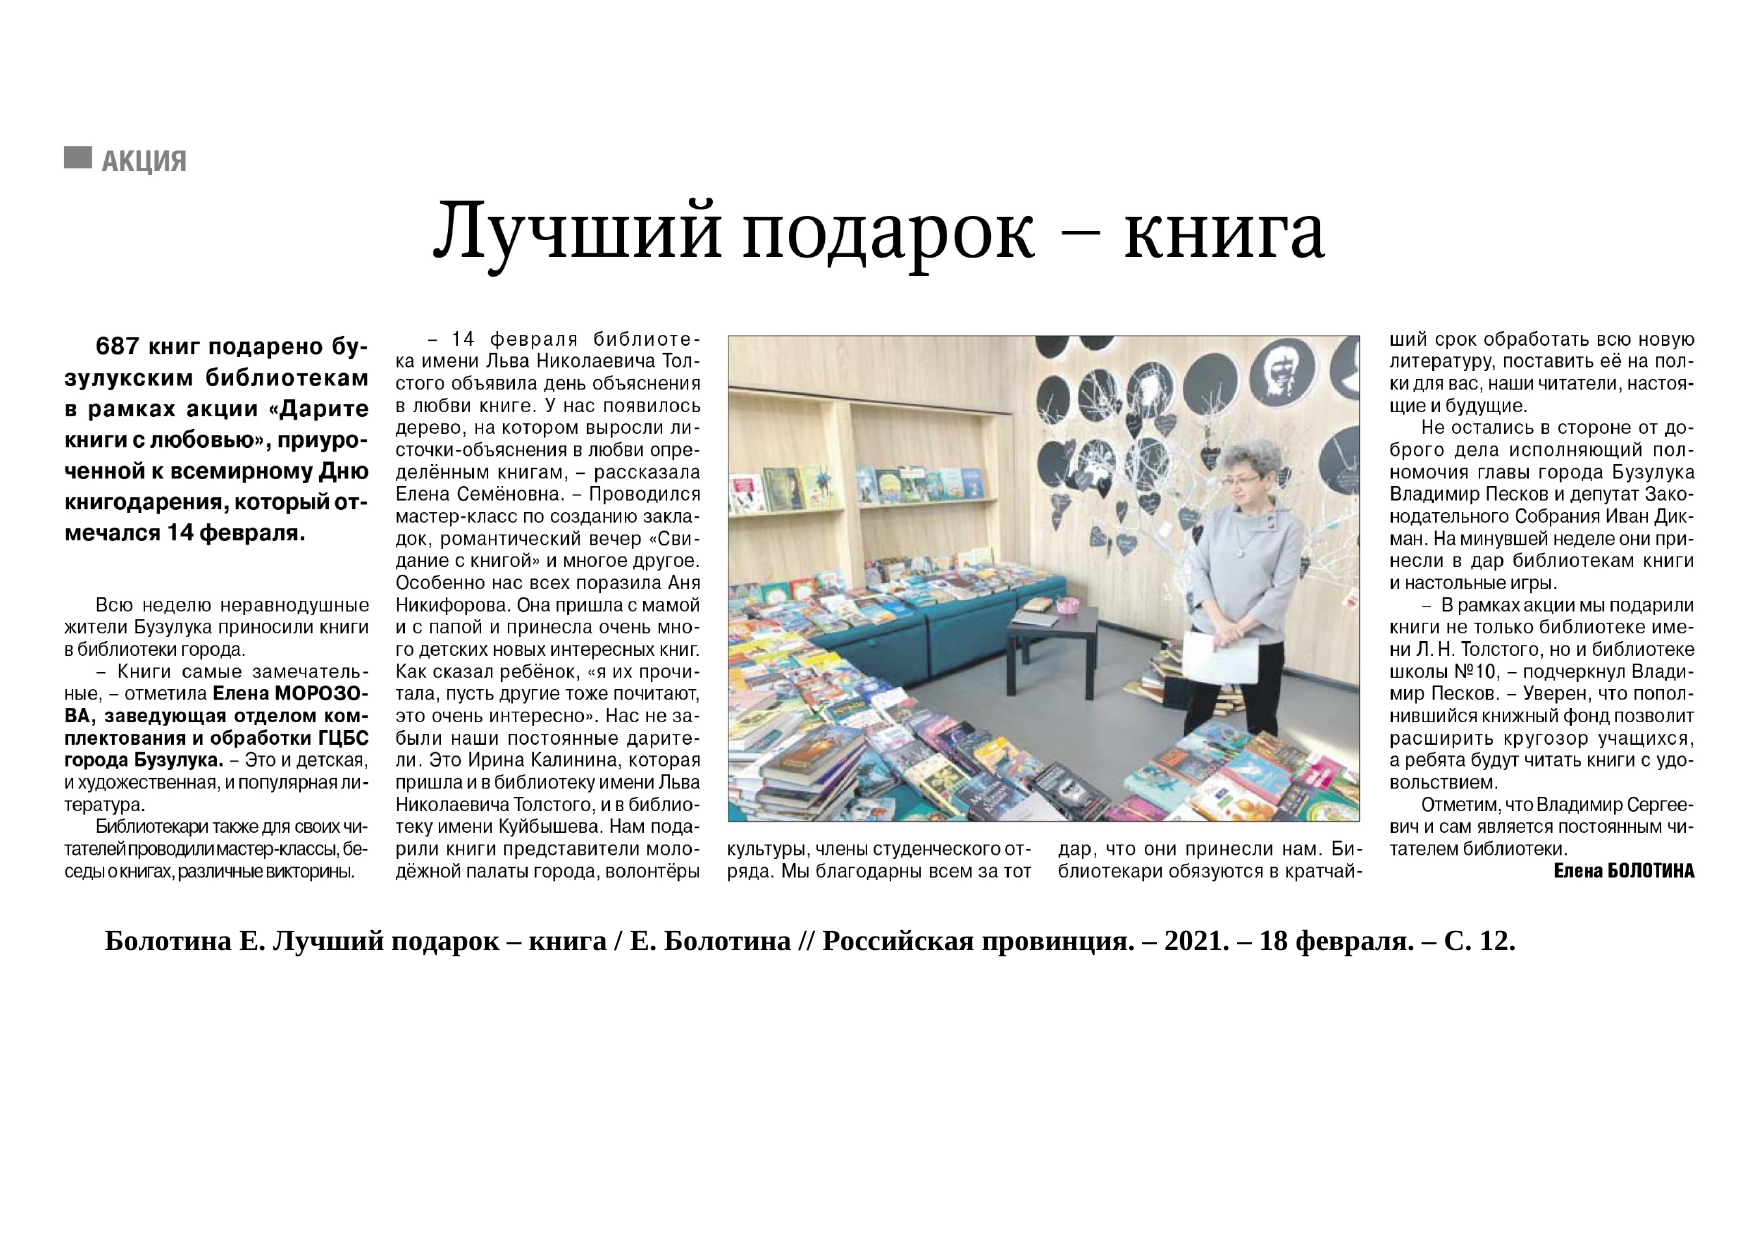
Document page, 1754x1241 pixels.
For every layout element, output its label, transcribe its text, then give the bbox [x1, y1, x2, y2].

picture [47, 126, 1721, 899]
